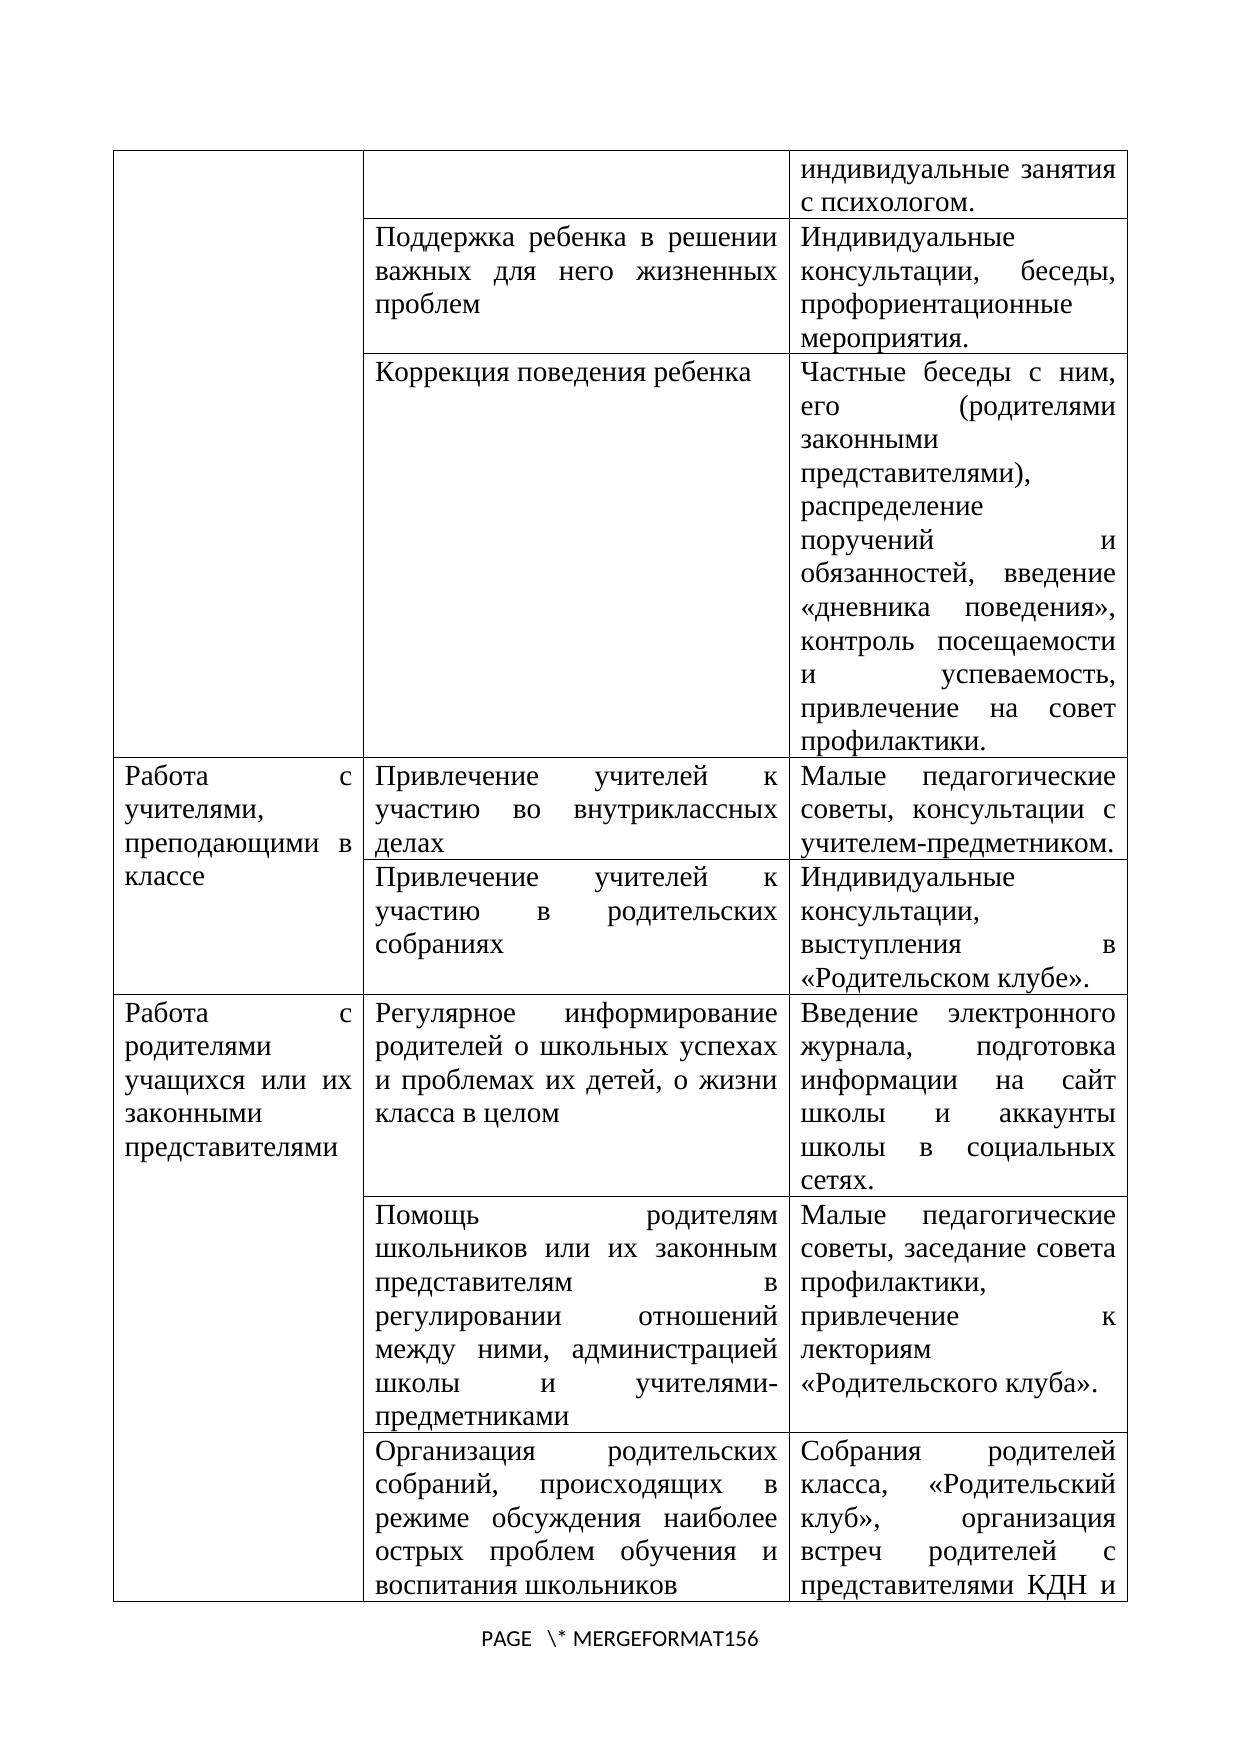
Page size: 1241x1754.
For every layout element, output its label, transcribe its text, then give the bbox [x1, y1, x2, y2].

table_cell Работа с учителями, преподающими в классе [114, 758, 363, 994]
table_cell Индивидуальные консультации, выступления в «Родительском клубе». [790, 860, 1127, 994]
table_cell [364, 1433, 789, 1601]
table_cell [790, 151, 1127, 218]
table_cell Работа с родителями учащихся или их законными представителями [114, 995, 363, 1601]
table_cell Привлечение учителей к участию во внутриклассных делах [364, 758, 789, 858]
table_cell Индивидуальные консультации, беседы, профориентационные мероприятия. [790, 219, 1127, 353]
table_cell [364, 151, 789, 218]
table_cell Регулярное информирование родителей о школьных успехах и проблемах их детей, о жизни класса в целом [364, 995, 789, 1196]
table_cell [790, 1433, 1127, 1601]
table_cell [114, 151, 363, 757]
table_cell Привлечение учителей к участию в родительских собраниях [364, 860, 789, 994]
table_cell Малые педагогические советы, заседание совета профилактики, привлечение к лекториям «Родительского клуба». [790, 1197, 1127, 1432]
table_cell Введение электронного журнала, подготовка информации на сайт школы и аккаунты школы в социальных сетях. [790, 995, 1127, 1196]
table_cell Помощь родителям школьников или их законным представителям в регулировании отношений между ними, администрацией школы и учителями-предметниками [364, 1197, 789, 1432]
table_cell Коррекция поведения ребенка [364, 354, 789, 757]
table_cell Малые педагогические советы, консультации с учителем-предметником. [790, 758, 1127, 858]
table_cell Поддержка ребенка в решении важных для него жизненных проблем [364, 219, 789, 353]
table_cell Частные беседы с ним, его (родителями законными представителями), распределение поручений и обязанностей, введение «дневника поведения», контроль посещаемости и успеваемость, привлечение на совет профилактики. [790, 354, 1127, 757]
